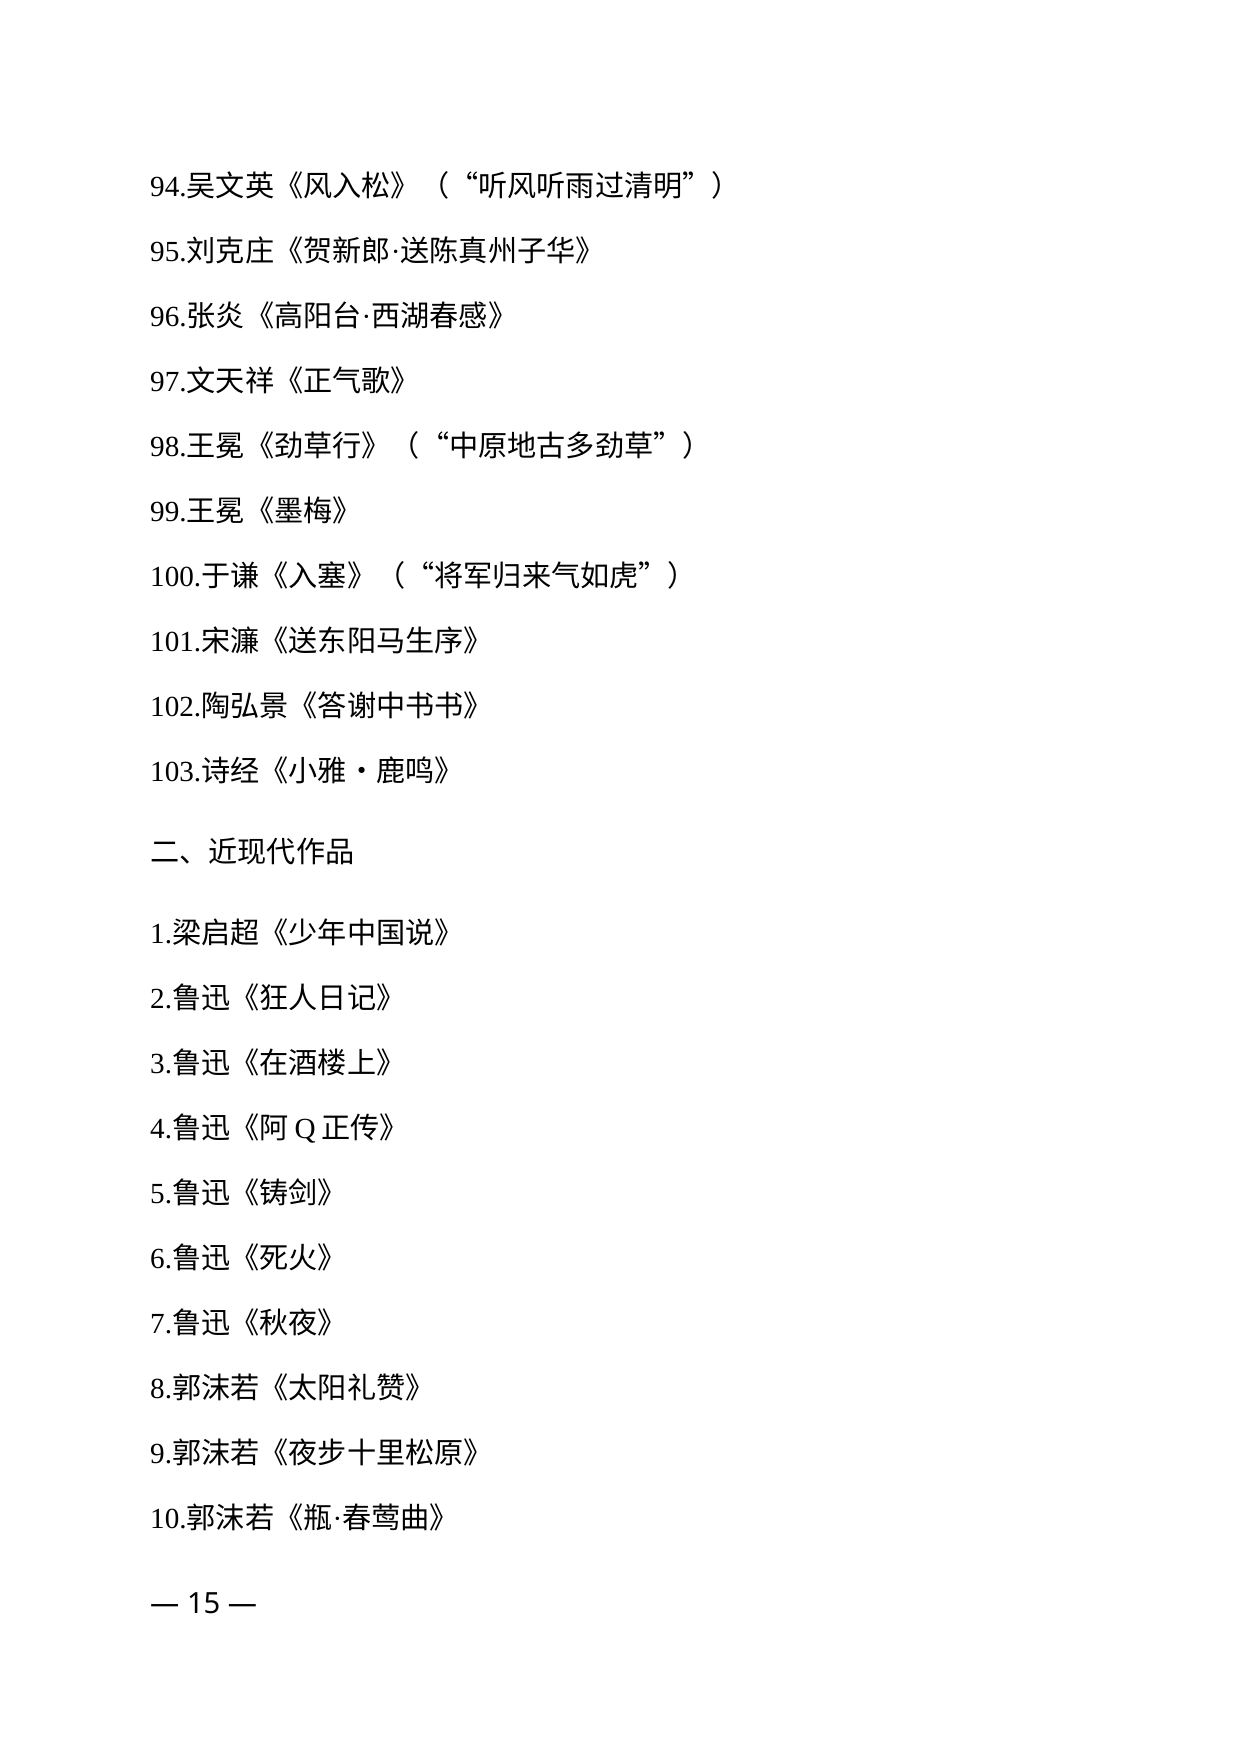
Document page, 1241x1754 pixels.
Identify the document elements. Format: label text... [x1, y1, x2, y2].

text 98.王冕《劲草行》（“中原地古多劲草”） [150, 411, 1090, 476]
text 9.郭沫若《夜步十里松原》 [150, 1419, 1090, 1484]
text 4.鲁迅《阿Q正传》 [150, 1094, 1090, 1159]
text 97.文天祥《正气歌》 [150, 346, 1090, 411]
text 100.于谦《入塞》（“将军归来气如虎”） [150, 541, 1090, 606]
text 95.刘克庄《贺新郎·送陈真州子华》 [150, 216, 1090, 281]
text 1.梁启超《少年中国说》 [150, 899, 1090, 964]
text 8.郭沫若《太阳礼赞》 [150, 1354, 1090, 1419]
text 96.张炎《高阳台·西湖春感》 [150, 281, 1090, 346]
text 7.鲁迅《秋夜》 [150, 1289, 1090, 1354]
text 3.鲁迅《在酒楼上》 [150, 1029, 1090, 1094]
text 101.宋濂《送东阳马生序》 [150, 606, 1090, 671]
text 102.陶弘景《答谢中书书》 [150, 671, 1090, 736]
text 5.鲁迅《铸剑》 [150, 1159, 1090, 1224]
text 103.诗经《小雅•鹿鸣》 [150, 736, 1090, 801]
text 二、近现代作品 [150, 817, 1090, 882]
text 10.郭沫若《瓶·春莺曲》 [150, 1484, 1090, 1549]
text 99.王冕《墨梅》 [150, 476, 1090, 541]
text 2.鲁迅《狂人日记》 [150, 964, 1090, 1029]
text 94.吴文英《风入松》（“听风听雨过清明”） [150, 151, 1090, 216]
text 6.鲁迅《死火》 [150, 1224, 1090, 1289]
